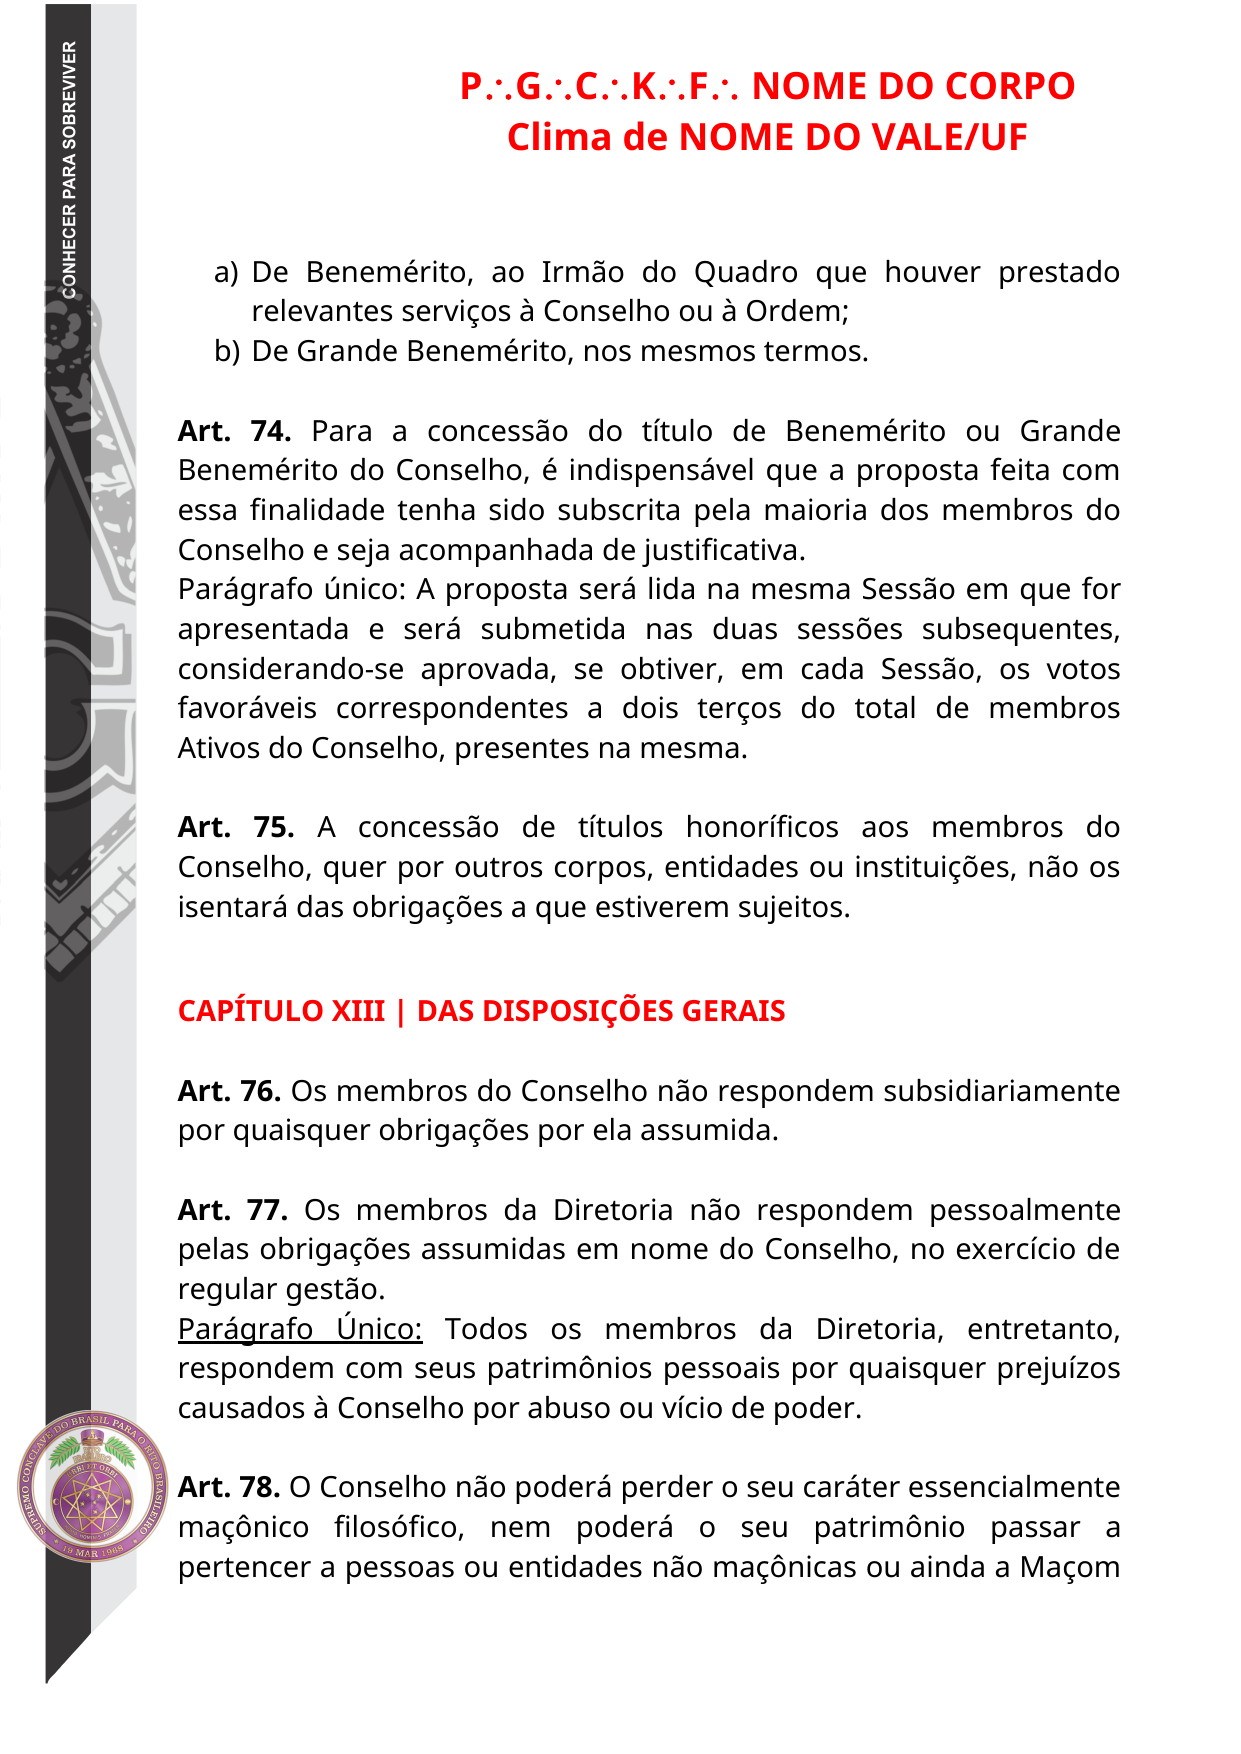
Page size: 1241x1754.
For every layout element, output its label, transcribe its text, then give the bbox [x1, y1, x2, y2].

list De Grande Benemérito, nos mesmos termos. [213, 330, 1122, 370]
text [177, 1467, 1122, 1586]
subtitle CAPÍTULO XIII | DAS DISPOSIÇÕES GERAIS [177, 990, 1122, 1030]
text Art. 76. Os membros do Conselho não respondem subsidiariamente por quaisquer obrigações por ela assumida. [177, 1070, 1122, 1149]
text Art. 77. Os membros da Diretoria não respondem pessoalmente pelas obrigações assumidas em nome do Conselho, no exercício de regular gestão. [177, 1189, 1122, 1308]
text Parágrafo Único: Todos os membros da Diretoria, entretanto, respondem com seus patrimônios pessoais por quaisquer prejuízos causados à Conselho por abuso ou vício de poder. [177, 1308, 1122, 1427]
list De Benemérito, ao Irmão do Quadro que houver prestado relevantes serviços à Conselho ou à Ordem; [213, 251, 1122, 330]
text Art. 75. A concessão de títulos honoríficos aos membros do Conselho, quer por outros corpos, entidades ou instituições, não os isentará das obrigações a que estiverem sujeitos. [177, 807, 1122, 926]
text Art. 74. Para a concessão do título de Benemérito ou Grande Benemérito do Conselho, é indispensável que a proposta feita com essa finalidade tenha sido subscrita pela maioria dos membros do Conselho e seja acompanhada de justificativa. [177, 410, 1122, 568]
picture [0, 4, 1241, 1754]
text Parágrafo único: A proposta será lida na mesma Sessão em que for apresentada e será submetida nas duas sessões subsequentes, considerando-se aprovada, se obtiver, em cada Sessão, os votos favoráveis correspondentes a dois terços do total de membros Ativos do Conselho, presentes na mesma. [177, 568, 1122, 767]
